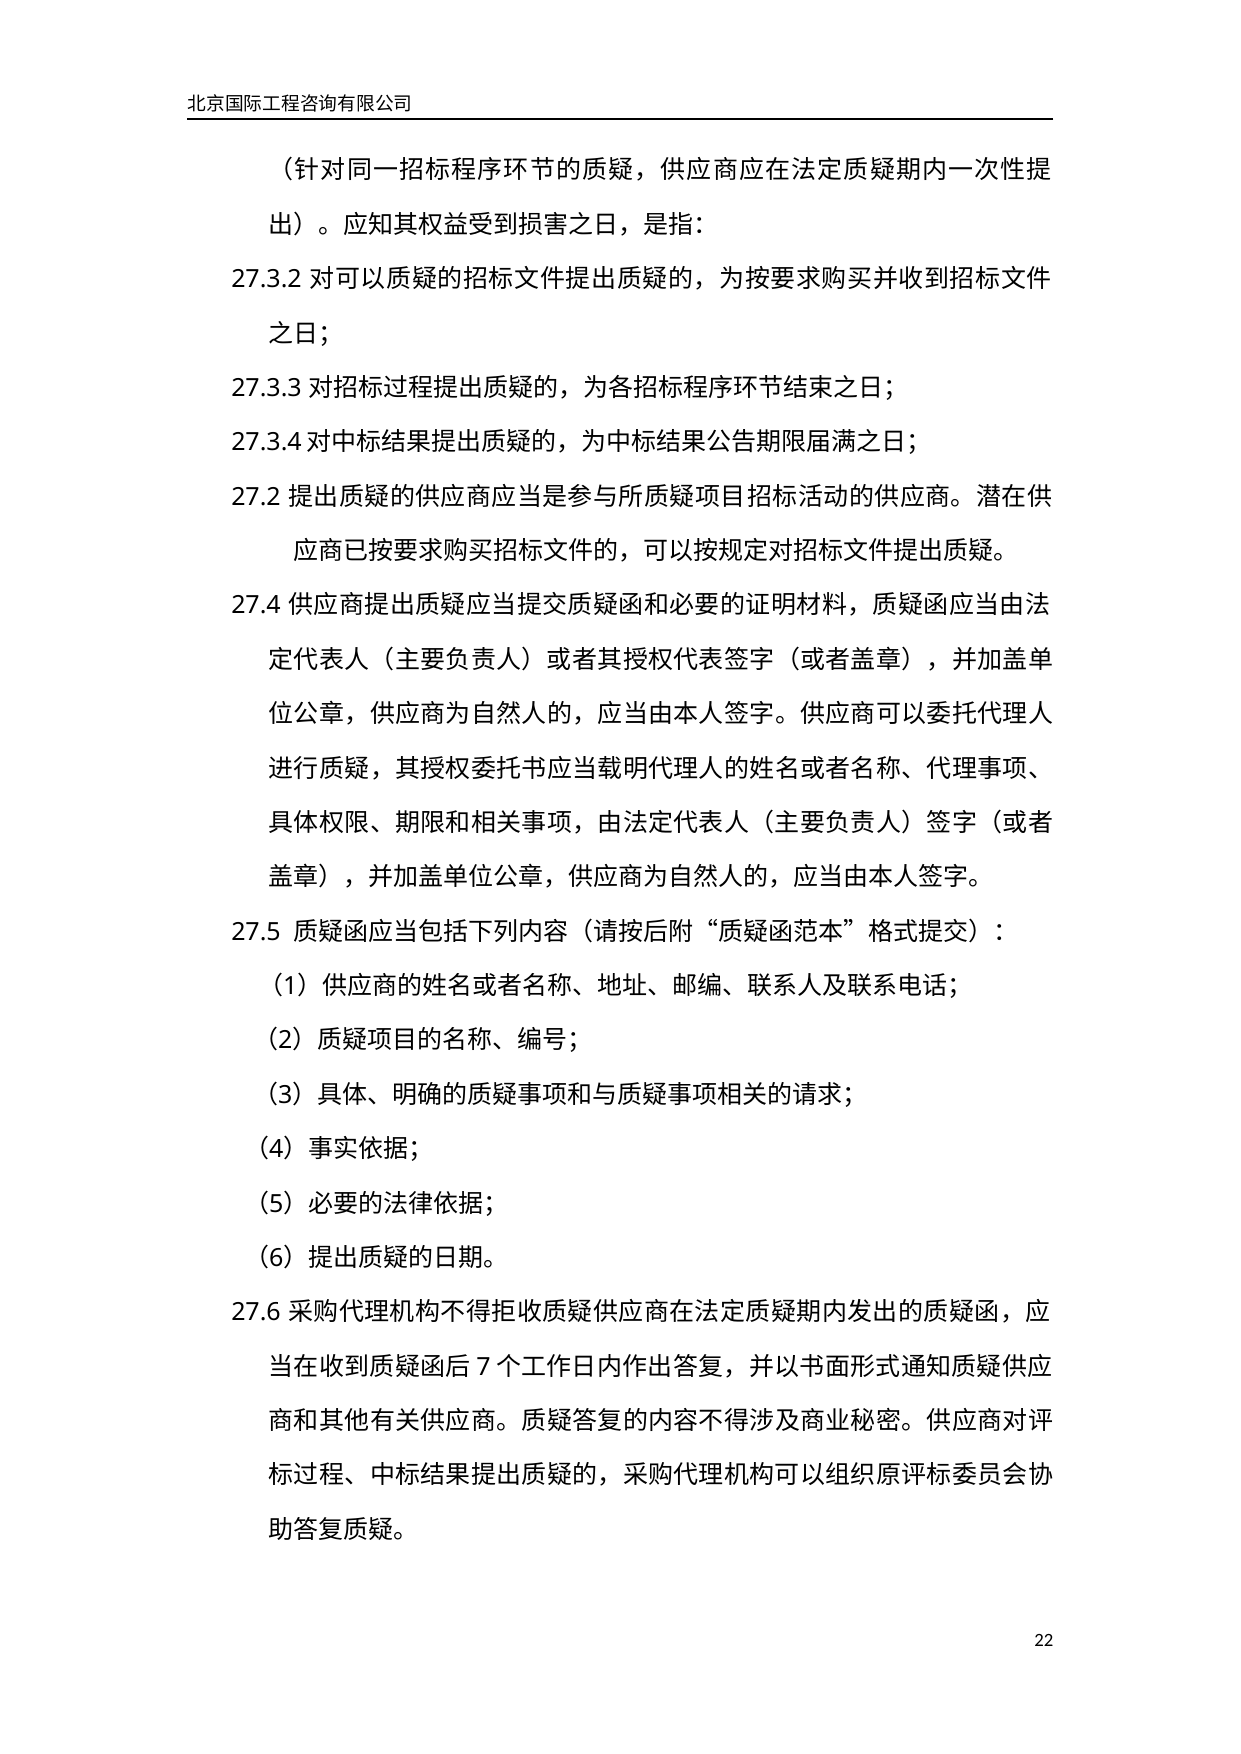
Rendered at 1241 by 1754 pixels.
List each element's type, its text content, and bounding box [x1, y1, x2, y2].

text 27.5 质疑函应当包括下列内容（请按后附“质疑函范本”格式提交）： [231, 911, 1053, 947]
text 27.2 提出质疑的供应商应当是参与所质疑项目招标活动的供应商。潜在供应商已按要求购买招标文件的，可以按规定对招标文件提出质疑。 [231, 476, 1053, 567]
text （4）事实依据； [231, 1129, 1053, 1165]
text 27.3.4对中标结果提出质疑的，为中标结果公告期限届满之日； [231, 422, 1053, 458]
text （3）具体、明确的质疑事项和与质疑事项相关的请求； [253, 1074, 1053, 1111]
text 27.3.2 对可以质疑的招标文件提出质疑的，为按要求购买并收到招标文件之日； [231, 259, 1053, 349]
text 27.3.3 对招标过程提出质疑的，为各招标程序环节结束之日； [231, 367, 1053, 404]
text （5）必要的法律依据； [231, 1183, 1053, 1219]
text 27.4 供应商提出质疑应当提交质疑函和必要的证明材料，质疑函应当由法定代表人（主要负责人）或者其授权代表签字（或者盖章），并加盖单位公章，供应商为自然人的，应当由本人签字。供应商可以委托代理人进行质疑，其授权委托书应当载明代理人的姓名或者名称、代理事项、具体权限、期限和相关事项，由法定代表人（主要负责人）签字（或者盖章），并加盖单位公章，供应商为自然人的，应当由本人签字。 [231, 585, 1053, 893]
text （6）提出质疑的日期。 [231, 1237, 1053, 1274]
text （2）质疑项目的名称、编号； [253, 1020, 1053, 1056]
text 27.6 采购代理机构不得拒收质疑供应商在法定质疑期内发出的质疑函，应当在收到质疑函后7个工作日内作出答复，并以书面形式通知质疑供应商和其他有关供应商。质疑答复的内容不得涉及商业秘密。供应商对评标过程、中标结果提出质疑的，采购代理机构可以组织原评标委员会协助答复质疑。 [231, 1292, 1053, 1546]
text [231, 150, 1053, 241]
text （1）供应商的姓名或者名称、地址、邮编、联系人及联系电话； [187, 966, 1053, 1002]
